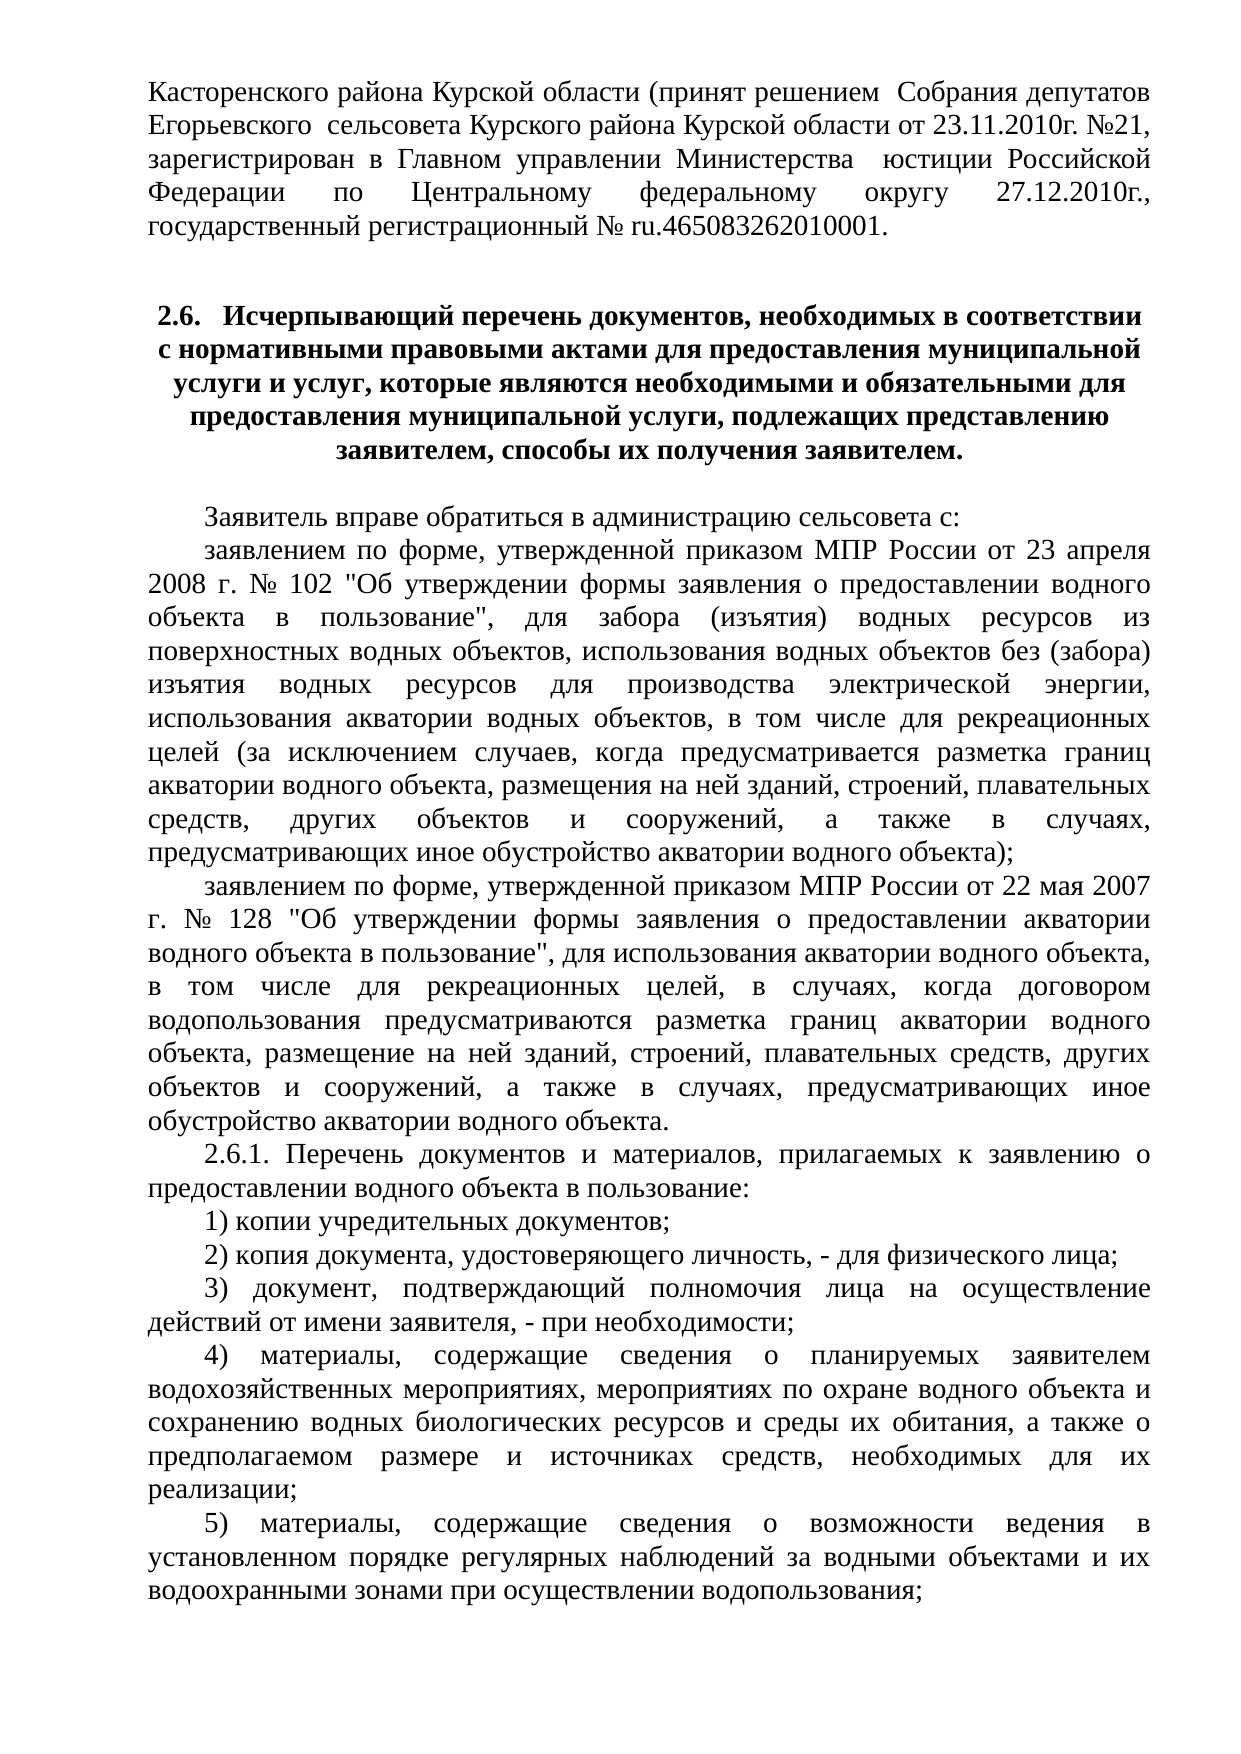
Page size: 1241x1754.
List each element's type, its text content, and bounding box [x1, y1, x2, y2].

text 2.6. Исчерпывающий перечень документов, необходимых в соответствии с нормативными правовыми актами для предоставления муниципальной услуги и услуг, которые являются необходимыми и обязательными для предоставления муниципальной услуги, подлежащих представлению заявителем, способы их получения заявителем. [148, 298, 1152, 465]
text 3) документ, подтверждающий полномочия лица на осуществление действий от имени заявителя, - при необходимости; [148, 1270, 1152, 1337]
text 1) копии учредительных документов; [148, 1203, 1152, 1237]
text 2) копия документа, удостоверяющего личность, - для физического лица; [148, 1237, 1152, 1270]
text 4) материалы, содержащие сведения о планируемых заявителем водохозяйственных мероприятиях, мероприятиях по охране водного объекта и сохранению водных биологических ресурсов и среды их обитания, а также о предполагаемом размере и источниках средств, необходимых для их реализации; [148, 1337, 1152, 1505]
text Заявитель вправе обратиться в администрацию сельсовета с: [148, 499, 1152, 532]
text заявлением по форме, утвержденной приказом МПР России от 23 апреля 2008 г. № 102 "Об утверждении формы заявления о предоставлении водного объекта в пользование", для забора (изъятия) водных ресурсов из поверхностных водных объектов, использования водных объектов без (забора) изъятия водных ресурсов для производства электрической энергии, использования акватории водных объектов, в том числе для рекреационных целей (за исключением случаев, когда предусматривается разметка границ акватории водного объекта, размещения на ней зданий, строений, плавательных средств, других объектов и сооружений, а также в случаях, предусматривающих иное обустройство акватории водного объекта); [148, 532, 1152, 868]
text заявлением по форме, утвержденной приказом МПР России от 22 мая 2007 г. № 128 "Об утверждении формы заявления о предоставлении акватории водного объекта в пользование", для использования акватории водного объекта, в том числе для рекреационных целей, в случаях, когда договором водопользования предусматриваются разметка границ акватории водного объекта, размещение на ней зданий, строений, плавательных средств, других объектов и сооружений, а также в случаях, предусматривающих иное обустройство акватории водного объекта. [148, 868, 1152, 1136]
text 5) материалы, содержащие сведения о возможности ведения в установленном порядке регулярных наблюдений за водными объектами и их водоохранными зонами при осуществлении водопользования; [148, 1505, 1152, 1606]
text 2.6.1. Перечень документов и материалов, прилагаемых к заявлению о предоставлении водного объекта в пользование: [148, 1136, 1152, 1203]
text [148, 74, 1152, 242]
